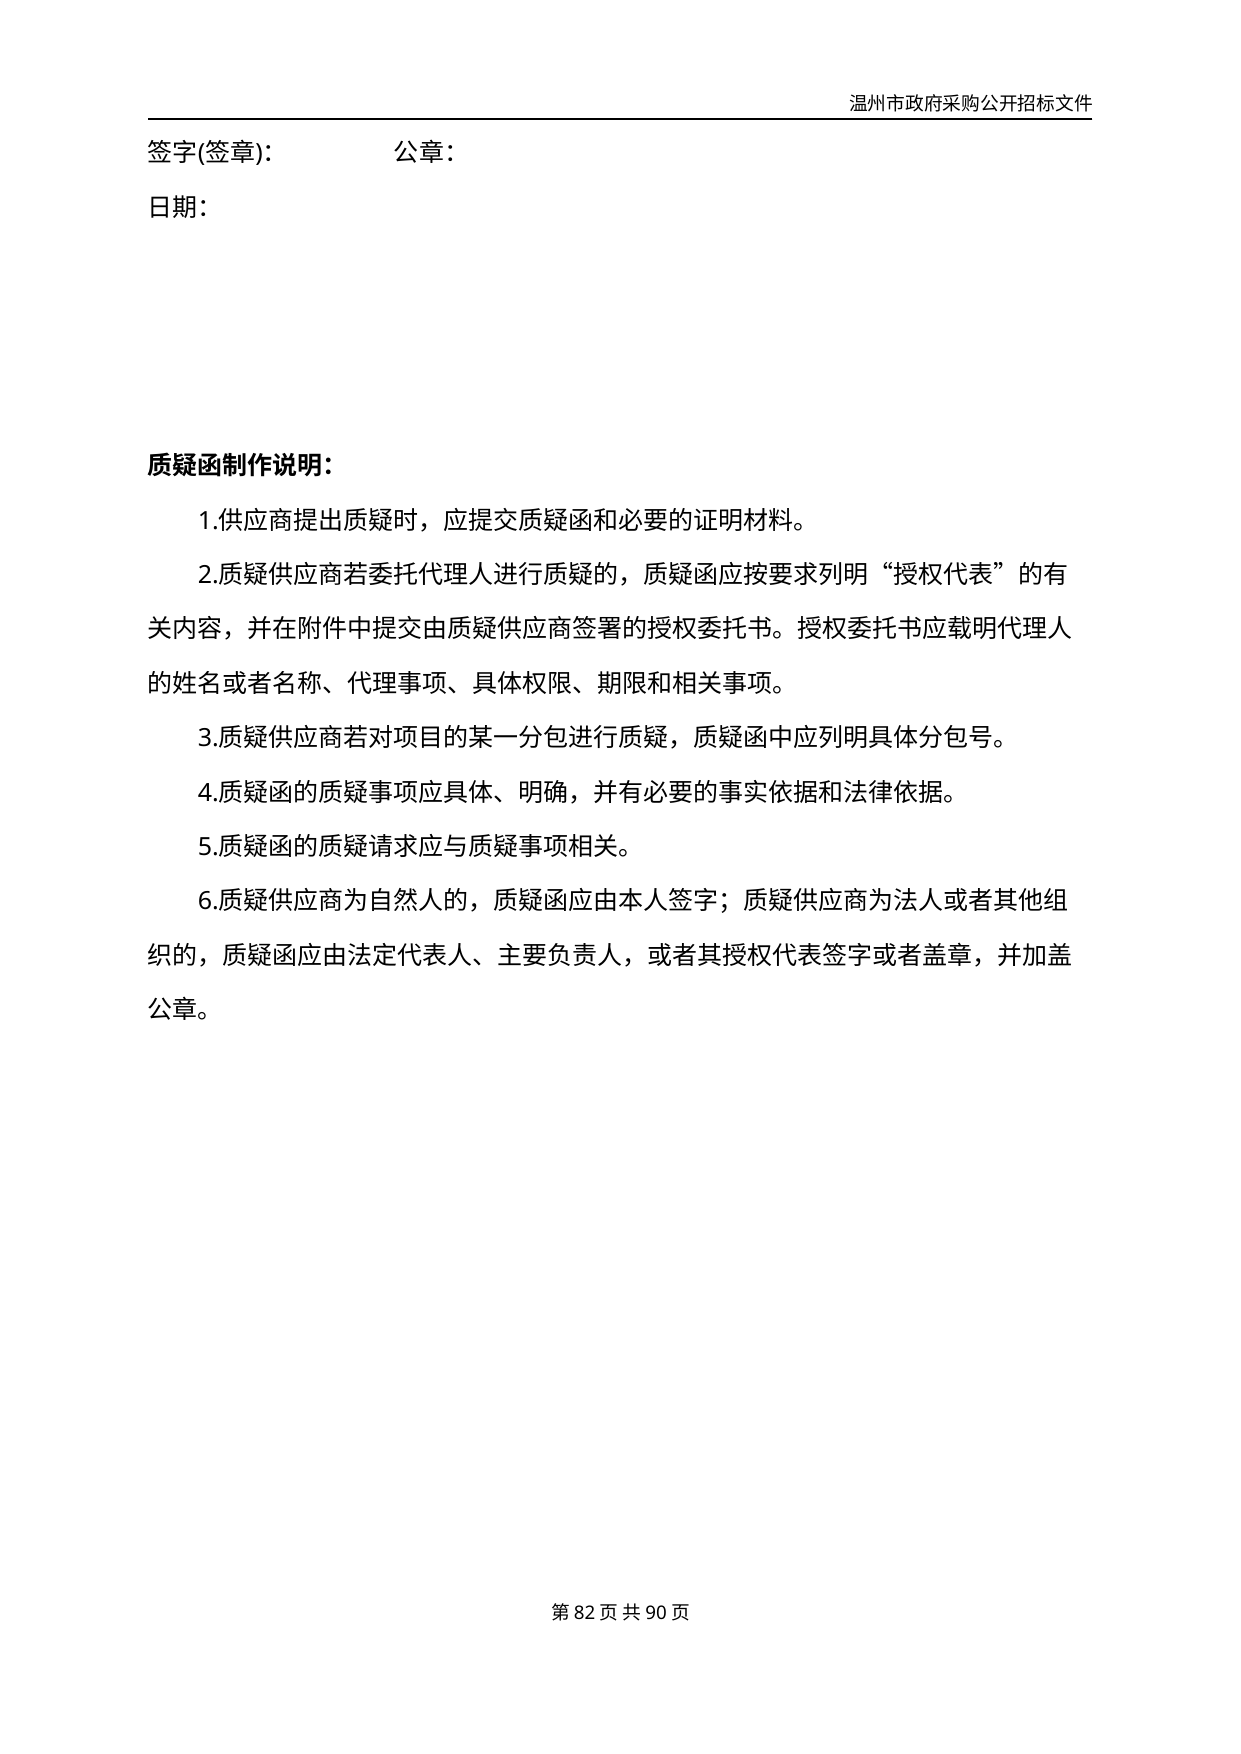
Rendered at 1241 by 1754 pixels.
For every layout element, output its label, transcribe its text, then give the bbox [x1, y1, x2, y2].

text 4.质疑函的质疑事项应具体、明确，并有必要的事实依据和法律依据。 [148, 772, 1092, 808]
text 6.质疑供应商为自然人的，质疑函应由本人签字；质疑供应商为法人或者其他组织的，质疑函应由法定代表人、主要负责人，或者其授权代表签字或者盖章，并加盖公章。 [148, 881, 1092, 1026]
text 质疑函制作说明： [148, 446, 1092, 482]
text 签字(签章)： 公章： [148, 133, 1092, 169]
text 3.质疑供应商若对项目的某一分包进行质疑，质疑函中应列明具体分包号。 [148, 718, 1092, 754]
text 5.质疑函的质疑请求应与质疑事项相关。 [148, 826, 1092, 863]
text 2.质疑供应商若委托代理人进行质疑的，质疑函应按要求列明“授权代表”的有关内容，并在附件中提交由质疑供应商签署的授权委托书。授权委托书应载明代理人的姓名或者名称、代理事项、具体权限、期限和相关事项。 [148, 554, 1092, 699]
text 日期： [148, 187, 1092, 223]
text 1.供应商提出质疑时，应提交质疑函和必要的证明材料。 [148, 500, 1092, 536]
